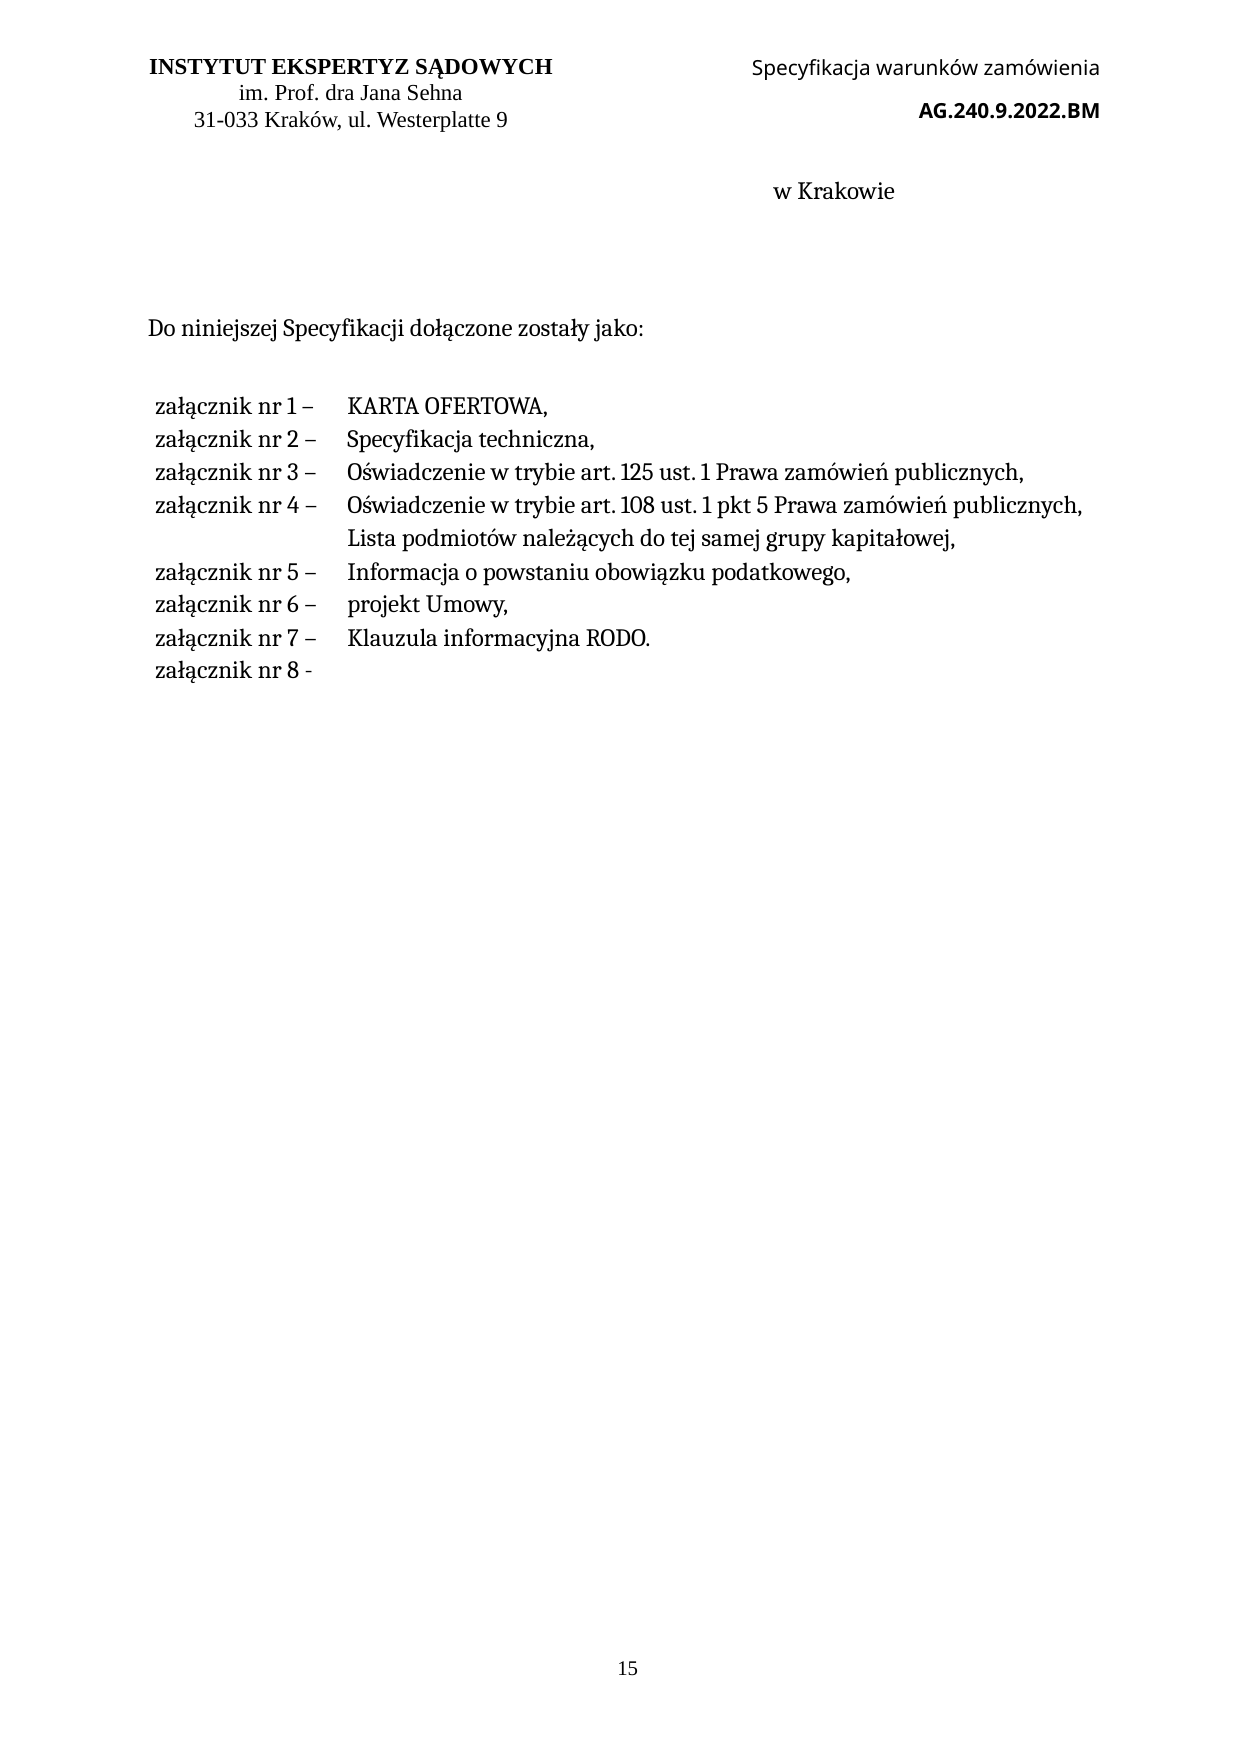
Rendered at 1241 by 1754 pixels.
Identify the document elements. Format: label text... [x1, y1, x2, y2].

text w Krakowie [561, 177, 1107, 206]
text Do niniejszej Specyfikacji dołączone zostały jako: [148, 314, 1107, 342]
table_header KARTA OFERTOWA, Specyfikacja techniczna, Oświadczenie w trybie art. 125 ust. 1 Prawa zamówień publicznych, Oświadczenie w trybie art. 108 ust. 1 pkt 5 Prawa zamówień publicznych, Lista podmiotów należących do tej samej grupy kapitałowej, Informacja o powstaniu obowiązku podatkowego, projekt Umowy, Klauzula informacyjna RODO. [340, 392, 1093, 689]
table_header załącznik nr 1 – załącznik nr 2 – załącznik nr 3 – załącznik nr 4 – załącznik nr 5 – załącznik nr 6 – załącznik nr 7 – załącznik nr 8 - [148, 392, 340, 689]
